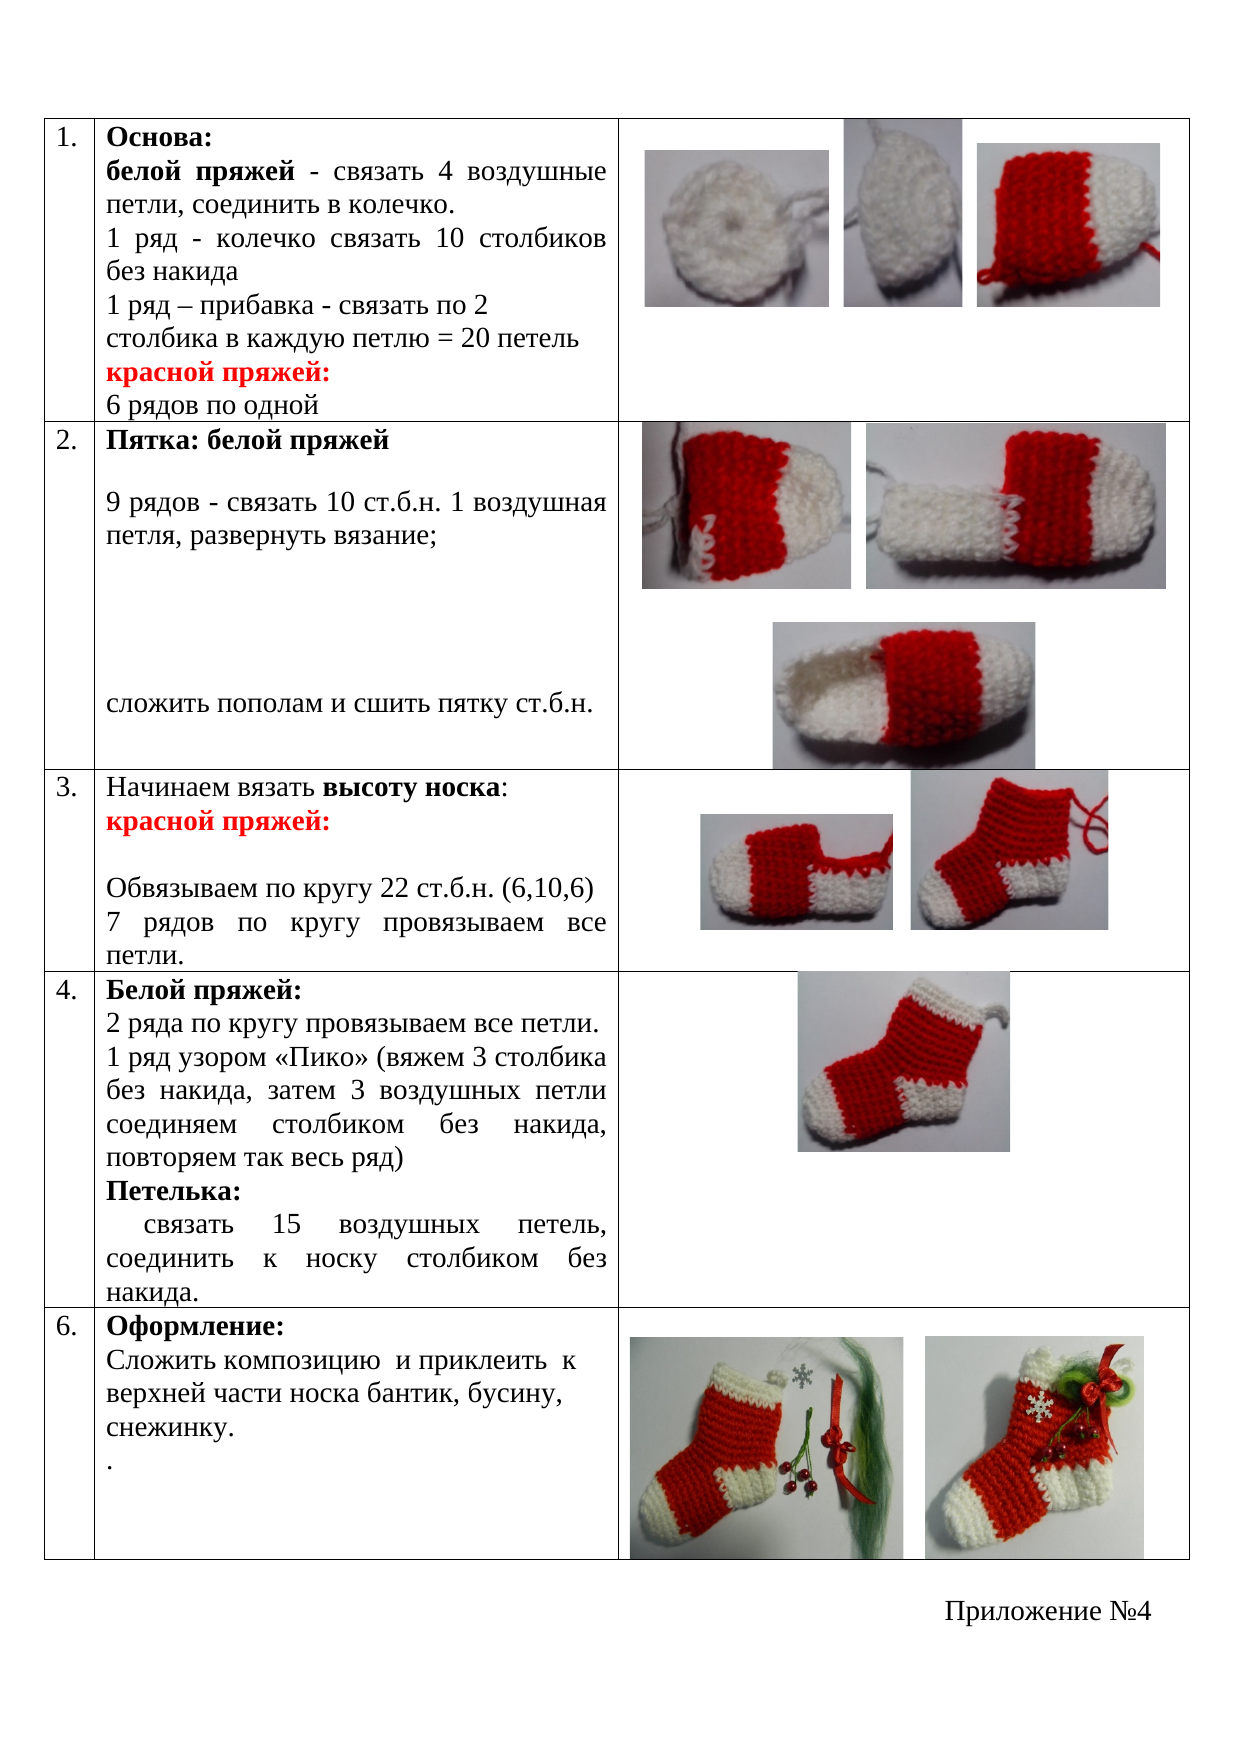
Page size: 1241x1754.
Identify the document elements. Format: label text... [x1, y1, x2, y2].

table_cell Белой пряжей: 2 ряда по кругу провязываем все петли. 1 ряд узором «Пико» (вяжем 3 столбика без накида, затем 3 воздушных петли соединяем столбиком без накида, повторяем так весь ряд) Петелька: связать 15 воздушных петель, соединить к носку столбиком без накида. [95, 972, 618, 1307]
table_cell Пятка: белой пряжей 9 рядов - связать 10 ст.б.н. 1 воздушная петля, развернуть вязание; сложить пополам и сшить пятку ст.б.н. [95, 422, 618, 768]
table_cell 3. [45, 770, 94, 971]
picture [642, 422, 852, 589]
picture [797, 971, 1011, 1152]
table_cell 4. [45, 972, 94, 1307]
table_cell Начинаем вязать высоту носка: красной пряжей: Обвязываем по кругу 22 ст.б.н. (6,10,6) 7 рядов по кругу провязываем все петли. [95, 770, 618, 971]
picture [700, 814, 893, 930]
table_cell Основа: белой пряжей - связать 4 воздушные петли, соединить в колечко. 1 ряд - колечко связать 10 столбиков без накида 1 ряд – прибавка - связать по 2 столбика в каждую петлю = 20 петель красной пряжей: 6 рядов по одной [95, 119, 618, 421]
table_cell [619, 972, 1189, 1307]
table_cell 1. [45, 119, 94, 421]
table_cell [619, 1308, 1189, 1559]
table_cell Оформление: Сложить композицию и приклеить к верхней части носка бантик, бусину, снежинку. . [95, 1308, 618, 1559]
table_cell [619, 770, 1189, 971]
table_cell [619, 119, 1189, 421]
table_cell 2. [45, 422, 94, 768]
table_cell 6. [45, 1308, 94, 1559]
picture [644, 150, 829, 307]
picture [772, 622, 1036, 769]
picture [925, 1336, 1144, 1559]
text Приложение №4 [177, 1593, 1152, 1627]
picture [843, 119, 963, 307]
picture [911, 770, 1109, 930]
picture [866, 423, 1166, 589]
table_cell [619, 422, 1189, 768]
picture [629, 1337, 904, 1559]
picture [976, 143, 1161, 307]
